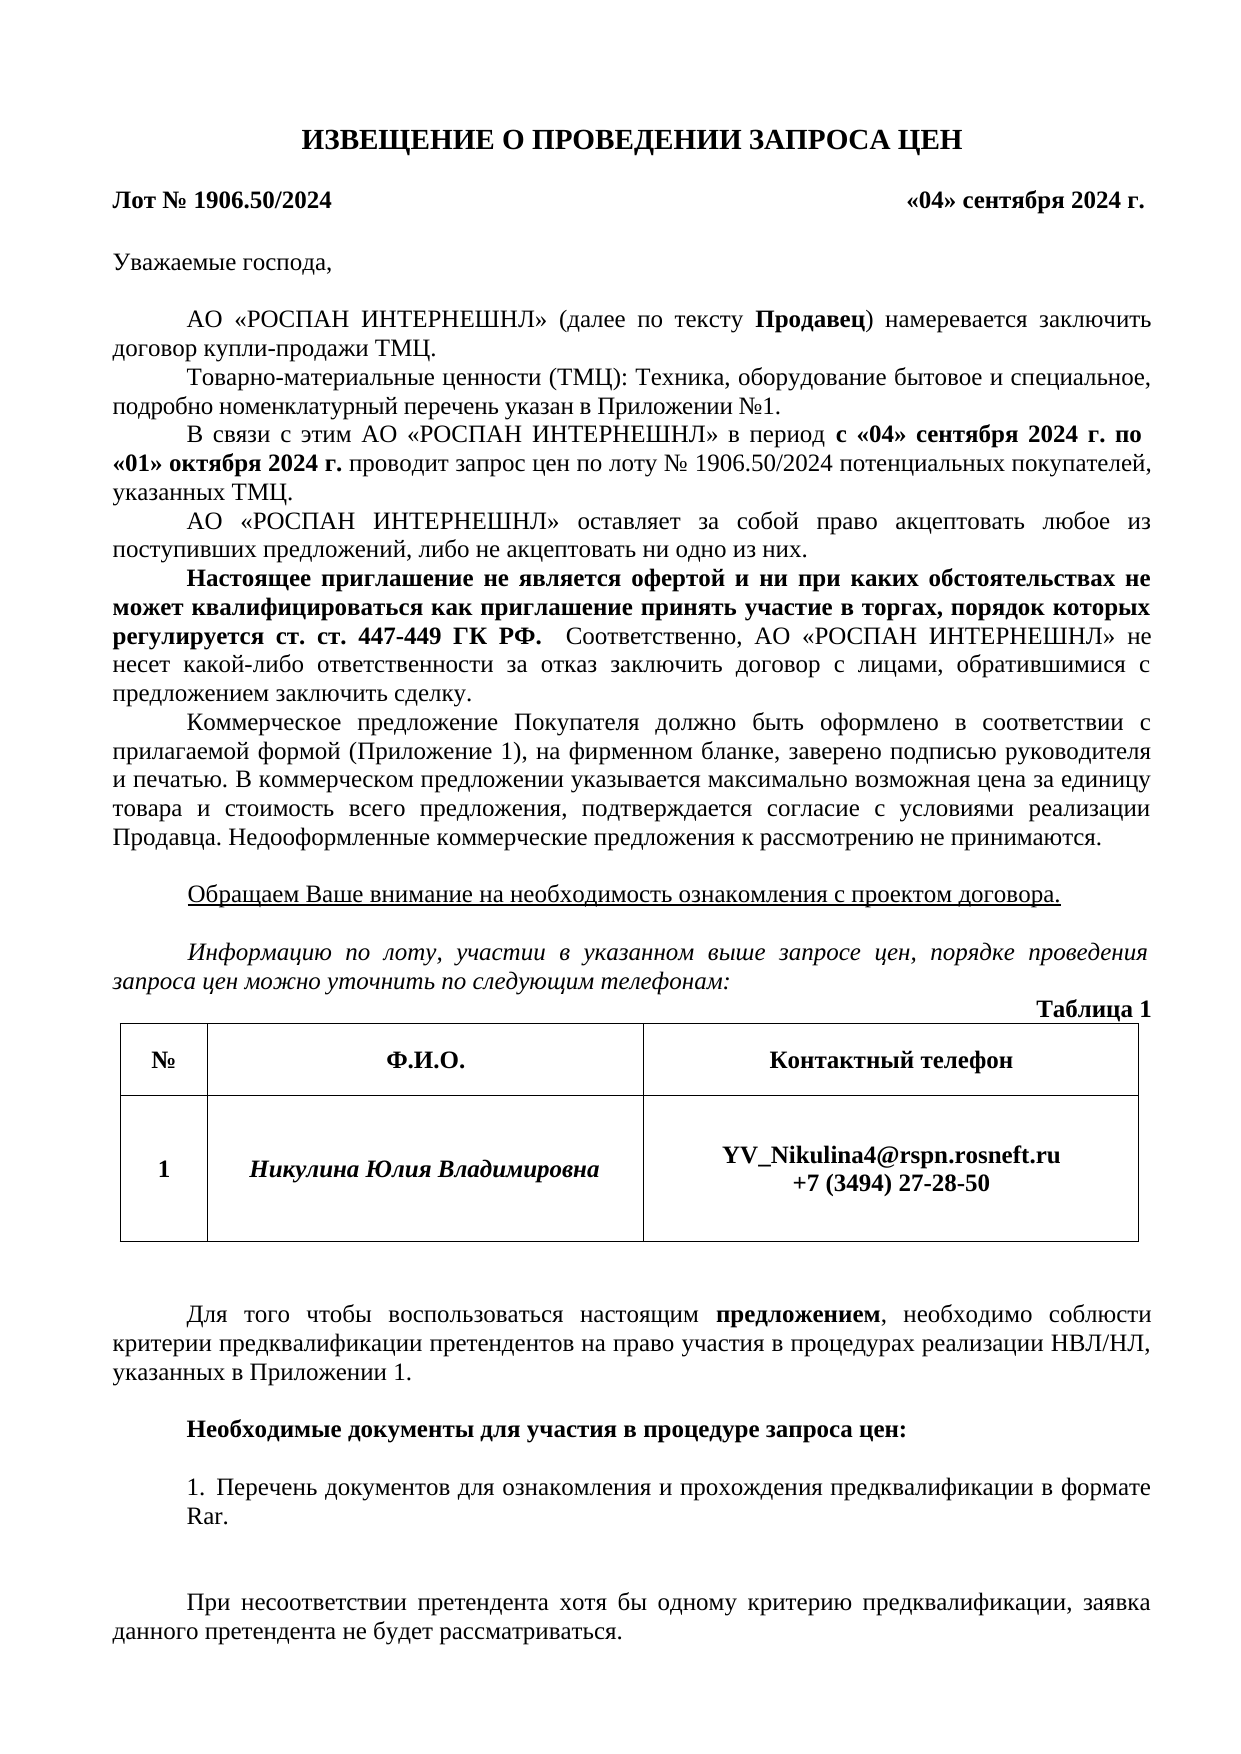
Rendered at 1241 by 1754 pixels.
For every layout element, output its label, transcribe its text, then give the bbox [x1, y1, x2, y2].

table_header Контактный телефон [644, 1024, 1138, 1095]
list Перечень документов для ознакомления и прохождения предквалификации в формате Rar. [186, 1472, 1152, 1529]
text Обращаем Ваше внимание на необходимость ознакомления с проектом договора. [112, 879, 1152, 908]
text В связи с этим АО «РОСПАН ИНТЕРНЕШНЛ» в период с «04» сентября 2024 г. по «01» октября 2024 г. проводит запрос цен по лоту № 1906.50/2024 потенциальных покупателей, указанных ТМЦ. [112, 419, 1152, 506]
text АО «РОСПАН ИНТЕРНЕШНЛ» (далее по тексту Продавец) намеревается заключить договор купли-продажи ТМЦ. [112, 304, 1152, 362]
table_cell 1 [121, 1096, 207, 1241]
table_cell Никулина Юлия Владимировна [208, 1096, 643, 1241]
table_cell YV_Nikulina4@rspn.rosneft.ru +7 (3494) 27-28-50 [644, 1096, 1138, 1241]
text Необходимые документы для участия в процедуре запроса цен: [112, 1414, 1152, 1443]
table_header № [121, 1024, 207, 1095]
text Уважаемые господа, [112, 247, 1152, 276]
text АО «РОСПАН ИНТЕРНЕШНЛ» оставляет за собой право акцептовать любое из поступивших предложений, либо не акцептовать ни одно из них. [112, 506, 1152, 563]
text Информацию по лоту, участии в указанном выше запросе цен, порядке проведения запроса цен можно уточнить по следующим телефонам: [112, 937, 1152, 994]
title ИЗВЕЩЕНИЕ О ПРОВЕДЕНИИ ЗАПРОСА ЦЕН [112, 122, 1152, 156]
table_header Ф.И.О. [208, 1024, 643, 1095]
text Для того чтобы воспользоваться настоящим предложением, необходимо соблюсти критерии предквалификации претендентов на право участия в процедурах реализации НВЛ/НЛ, указанных в Приложении 1. [112, 1299, 1152, 1386]
text Товарно-материальные ценности (ТМЦ): Техника, оборудование бытовое и специальное, подробно номенклатурный перечень указан в Приложении №1. [112, 362, 1152, 419]
text Таблица 1 [112, 994, 1152, 1023]
text Настоящее приглашение не является офертой и ни при каких обстоятельствах не может квалифицироваться как приглашение принять участие в торгах, порядок которых регулируется ст. ст. 447-449 ГК РФ. Соответственно, АО «РОСПАН ИНТЕРНЕШНЛ» не несет какой-либо ответственности за отказ заключить договор с лицами, обратившимися с предложением заключить сделку. [112, 563, 1152, 707]
text При несоответствии претендента хотя бы одному критерию предквалификации, заявка данного претендента не будет рассматриваться. [112, 1587, 1152, 1644]
text Коммерческое предложение Покупателя должно быть оформлено в соответствии с прилагаемой формой (Приложение 1), на фирменном бланке, заверено подписью руководителя и печатью. В коммерческом предложении указывается максимально возможная цена за единицу товара и стоимость всего предложения, подтверждается согласие с условиями реализации Продавца. Недооформленные коммерческие предложения к рассмотрению не принимаются. [112, 707, 1152, 851]
text Лот № 1906.50/2024 «04» сентября 2024 г. [112, 185, 1152, 213]
